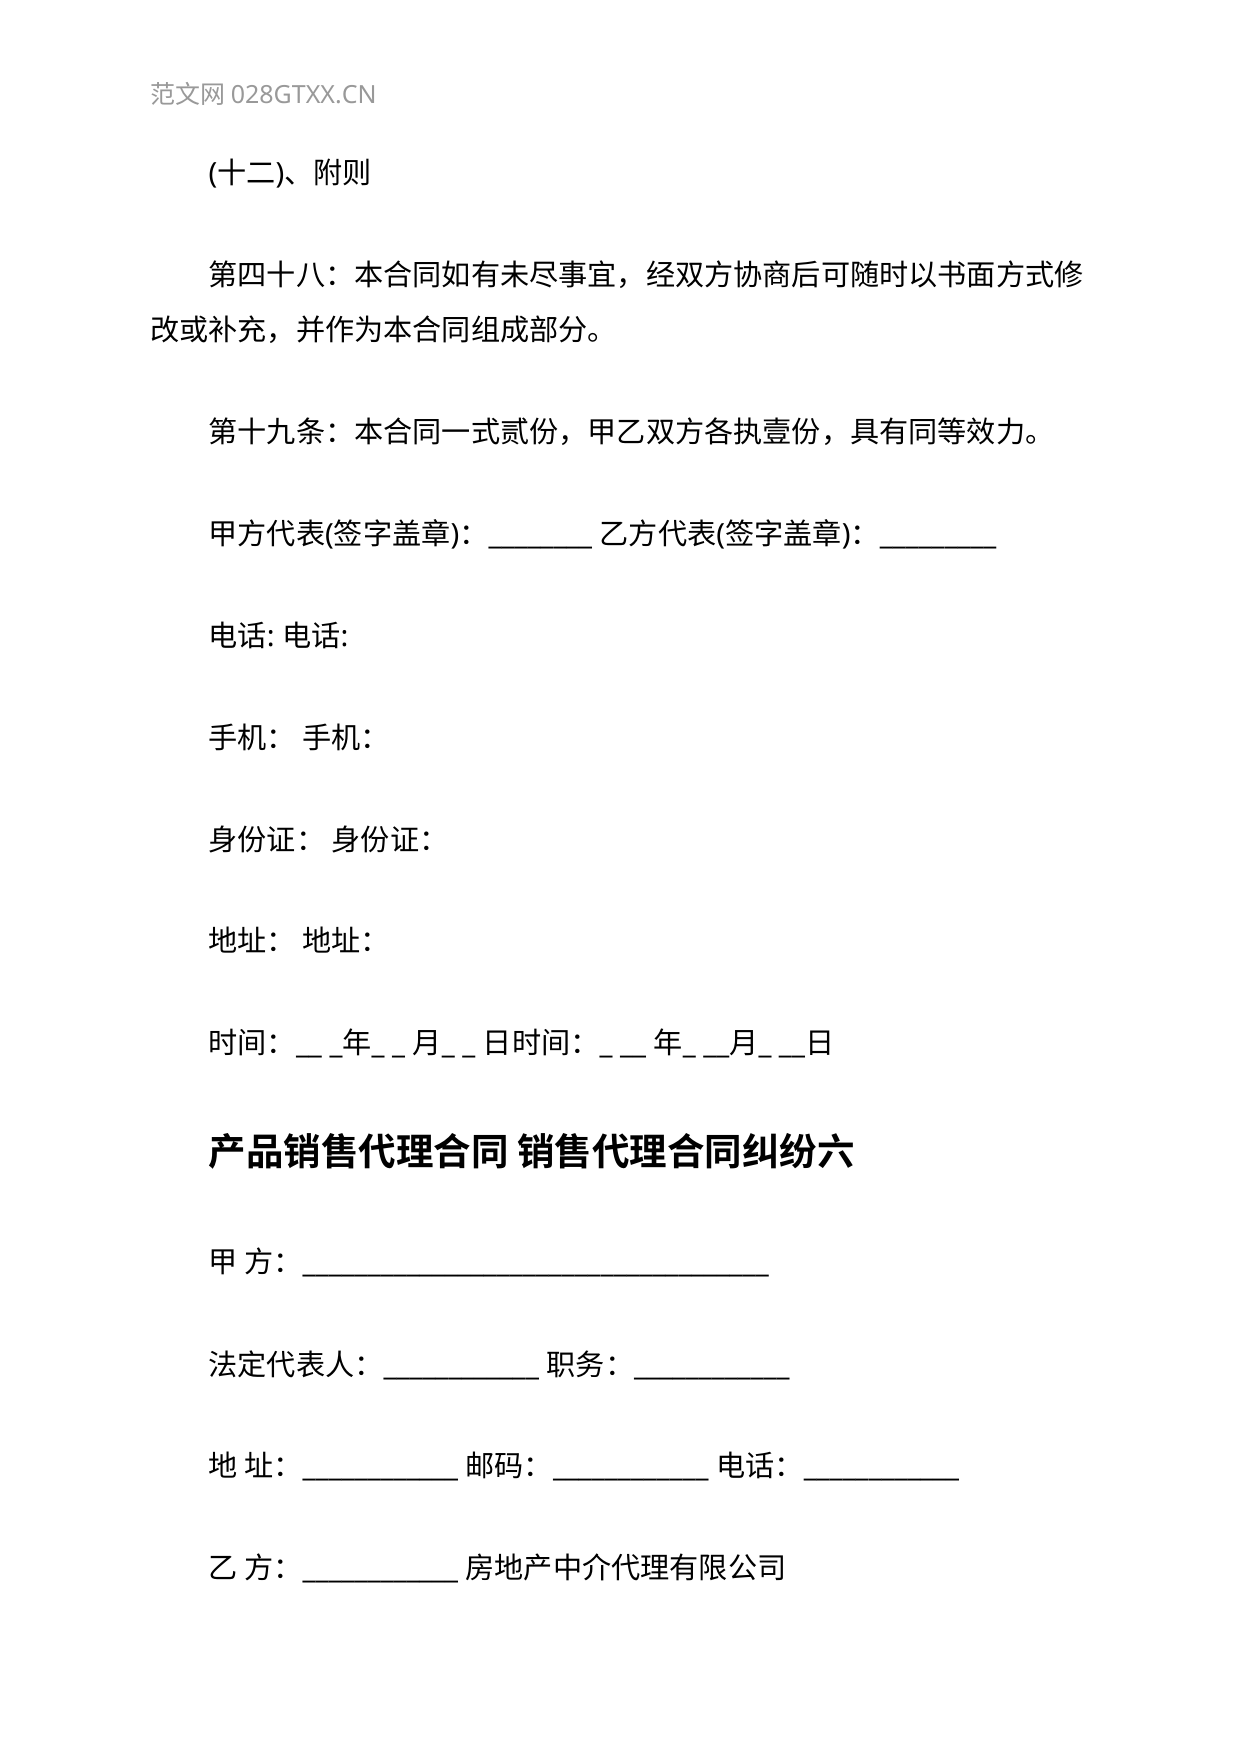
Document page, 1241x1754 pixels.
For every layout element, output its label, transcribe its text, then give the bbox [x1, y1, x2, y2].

text (十二)、附则 [150, 150, 1090, 192]
text 甲 方：____________________________________ [150, 1239, 1090, 1281]
text 第四十八：本合同如有未尽事宜，经双方协商后可随时以书面方式修改或补充，并作为本合同组成部分。 [150, 252, 1090, 349]
text 电话: 电话: [150, 612, 1090, 655]
text 甲方代表(签字盖章)：________ 乙方代表(签字盖章)：_________ [150, 510, 1090, 553]
text 产品销售代理合同 销售代理合同纠纷六 [150, 1122, 1090, 1176]
text 地址： 地址： [150, 918, 1090, 960]
text 法定代表人：____________ 职务：____________ [150, 1341, 1090, 1383]
text 时间：__ _年_ _ 月_ _ 日时间：_ __ 年_ __月_ __日 [150, 1020, 1090, 1062]
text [150, 1443, 1090, 1485]
text 乙 方：____________ 房地产中介代理有限公司 [150, 1545, 1090, 1587]
text 手机： 手机： [150, 714, 1090, 757]
text 第十九条：本合同一式贰份，甲乙双方各执壹份，具有同等效力。 [150, 409, 1090, 451]
text 身份证： 身份证： [150, 816, 1090, 858]
